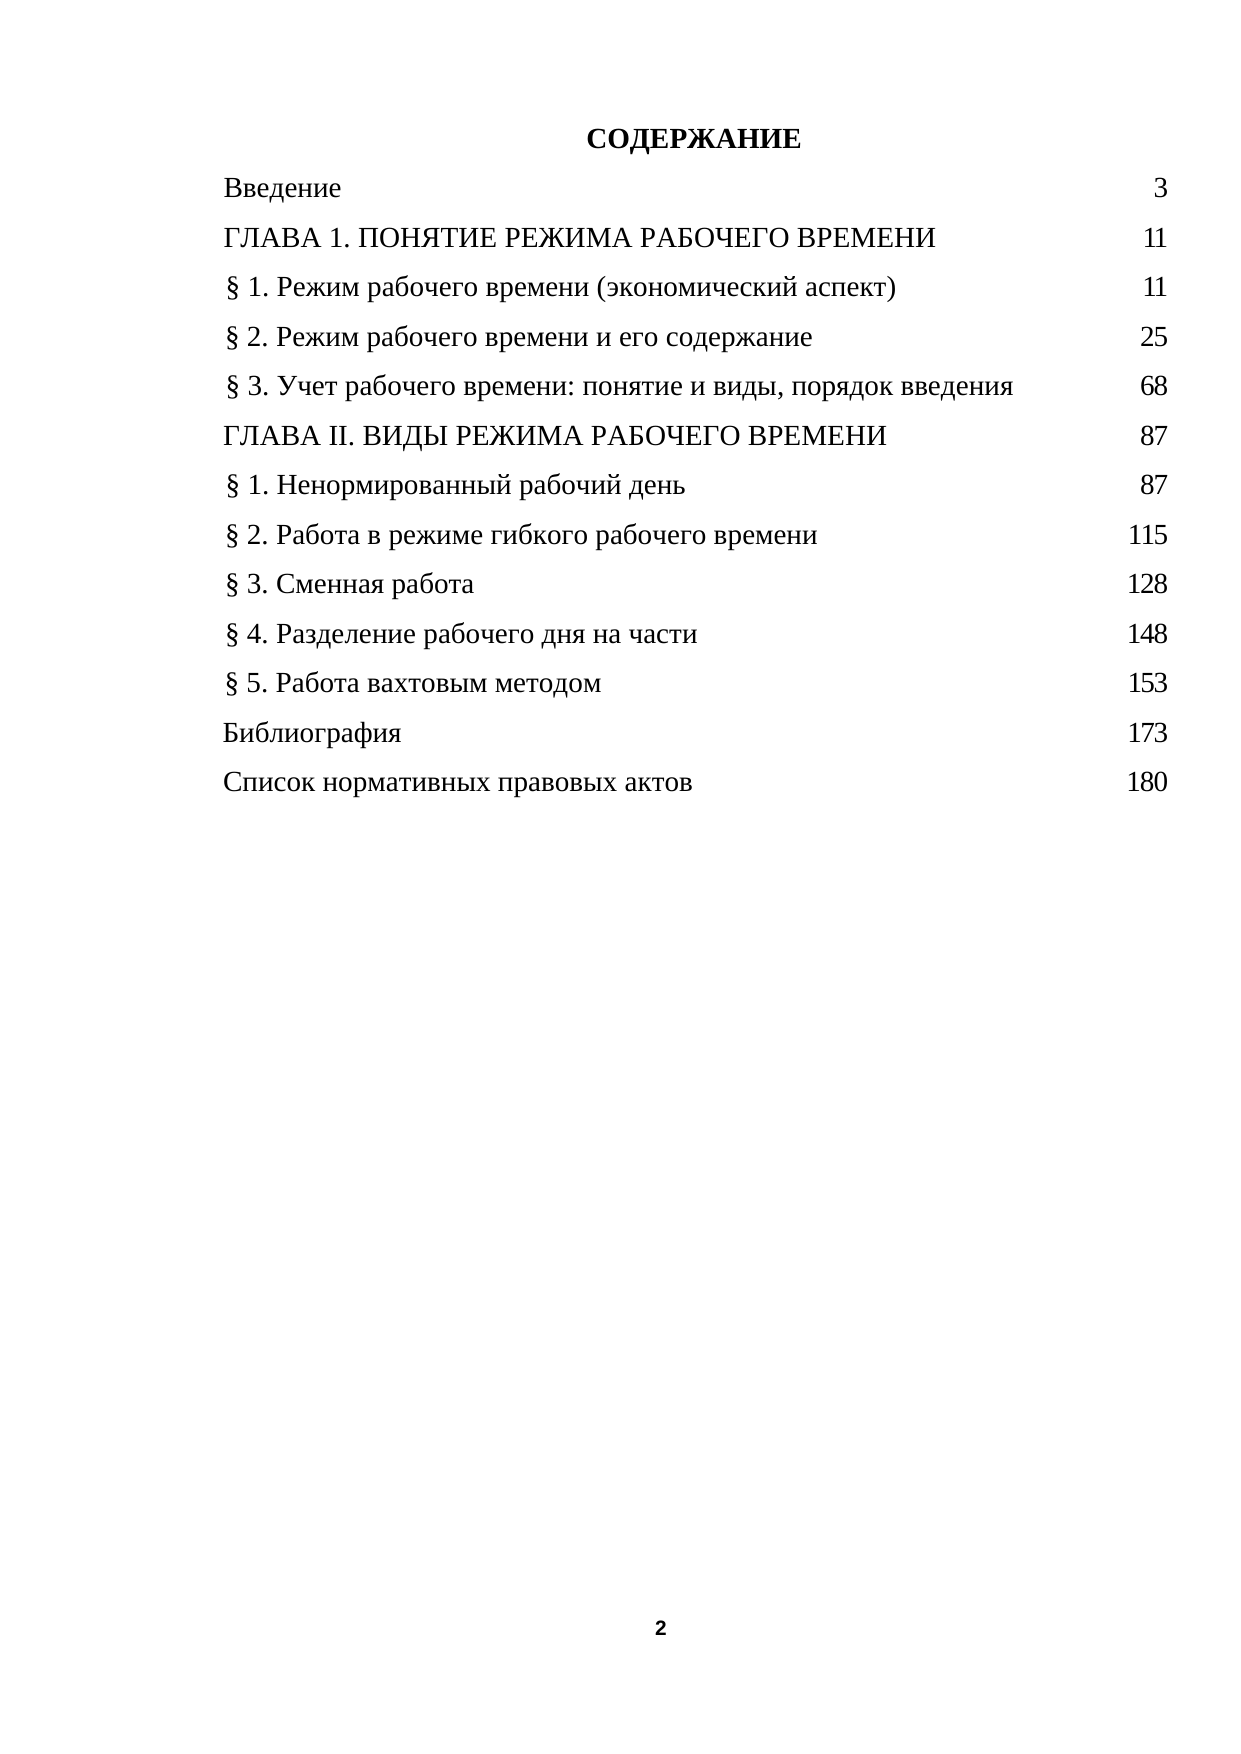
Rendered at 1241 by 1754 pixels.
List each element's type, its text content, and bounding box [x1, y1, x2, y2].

text § 3. Учет рабочего времени: понятие и виды, порядок введения 68 [225, 356, 1163, 405]
text 2 [655, 1615, 1163, 1639]
text § 1. Режим рабочего времени (экономический аспект) 11 [225, 257, 1163, 306]
text СОДЕРЖАНИЕ [229, 108, 1158, 158]
text § 4. Разделение рабочего дня на части 148 [225, 604, 1163, 653]
text § 3. Сменная работа 128 [225, 554, 1163, 604]
text § 5. Работа вахтовым методом 153 [224, 653, 1163, 703]
text Список нормативных правовых актов 180 [223, 752, 1163, 802]
text § 2. Режим рабочего времени и его содержание 25 [225, 306, 1163, 356]
text Введение 3 [223, 158, 1163, 207]
text § 2. Работа в режиме гибкого рабочего времени 115 [225, 505, 1163, 554]
text ГЛАВА 1. ПОНЯТИЕ РЕЖИМА РАБОЧЕГО ВРЕМЕНИ 11 [223, 207, 1163, 257]
text § 1. Ненормированный рабочий день 87 [225, 455, 1163, 504]
text ГЛАВА II. ВИДЫ РЕЖИМА РАБОЧЕГО ВРЕМЕНИ 87 [223, 405, 1163, 455]
text Библиография 173 [222, 703, 1163, 752]
